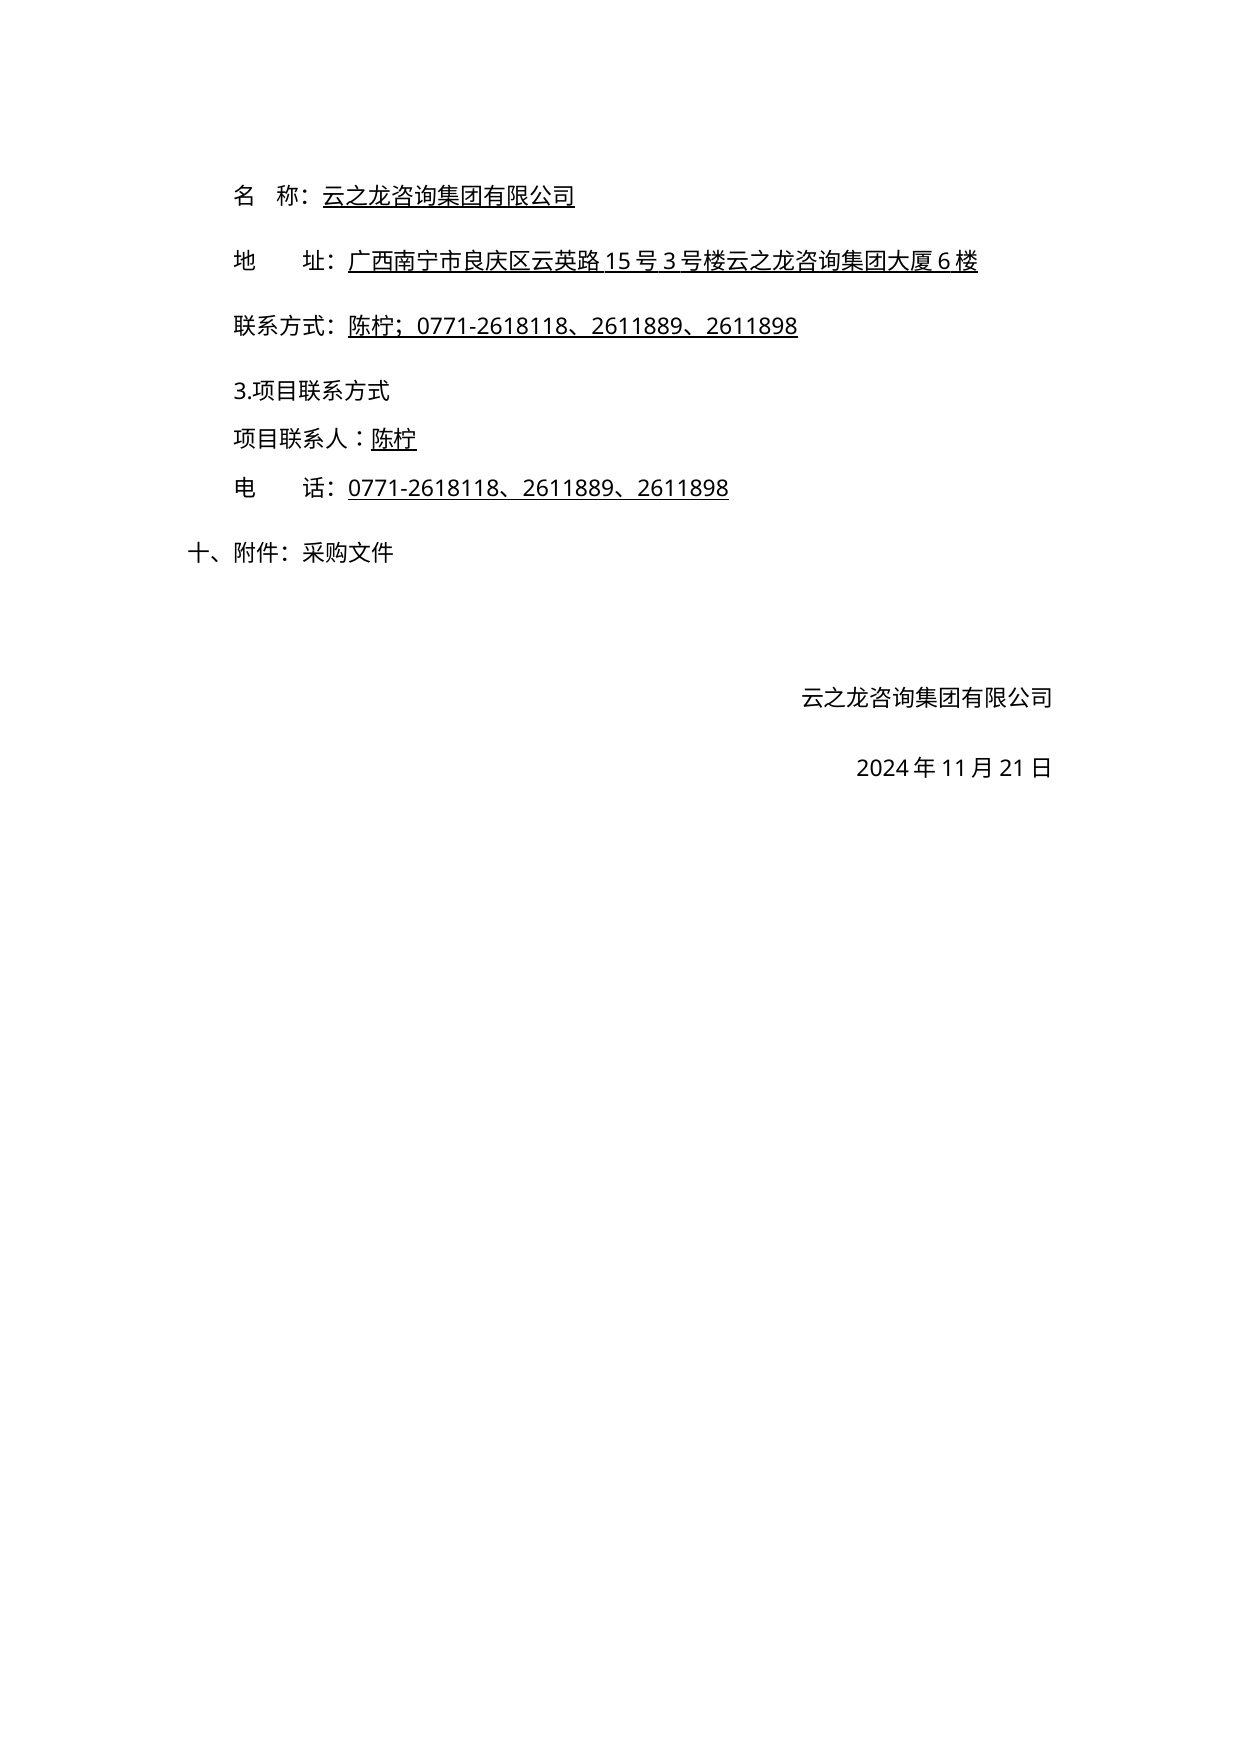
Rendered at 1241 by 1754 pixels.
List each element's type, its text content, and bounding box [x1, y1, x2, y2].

text 联系方式：陈柠；0771-2618118、2611889、2611898 [187, 292, 1053, 357]
text 电 话：0771-2618118、2611889、2611898 [187, 454, 1053, 519]
text 项目联系人：陈柠 [187, 422, 1053, 454]
text 地 址：广西南宁市良庆区云英路15号3号楼云之龙咨询集团大厦6楼 [187, 227, 1053, 292]
text 3.项目联系方式 [187, 357, 1053, 422]
text 2024年11月21日 [187, 734, 1053, 799]
text 云之龙咨询集团有限公司 [187, 664, 1053, 729]
text 十、附件：采购文件 [187, 519, 1053, 584]
text 名 称：云之龙咨询集团有限公司 [187, 162, 1053, 227]
